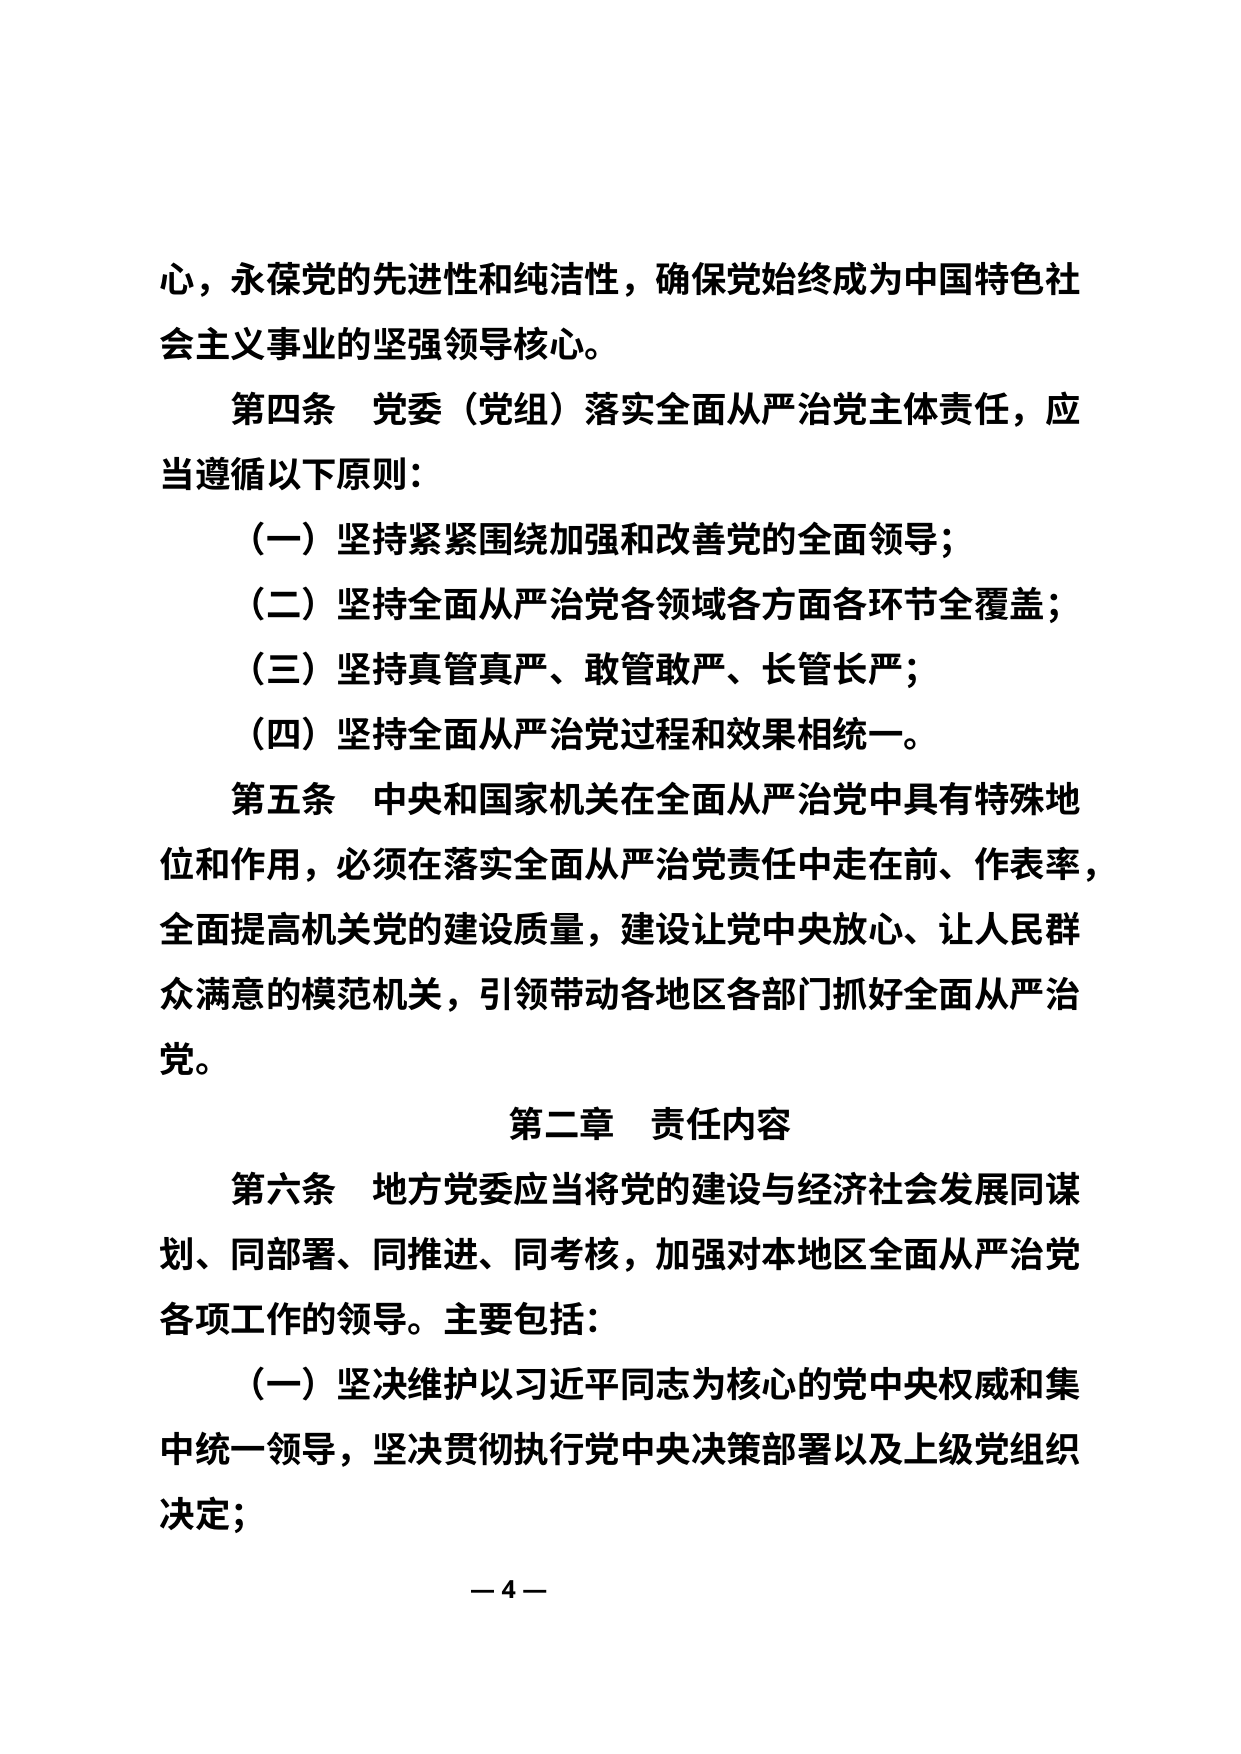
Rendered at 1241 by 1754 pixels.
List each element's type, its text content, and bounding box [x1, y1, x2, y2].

text 第四条 党委（党组）落实全面从严治党主体责任，应当遵循以下原则： [159, 375, 1081, 505]
text （三）坚持真管真严、敢管敢严、长管长严； [159, 635, 1081, 700]
text （四）坚持全面从严治党过程和效果相统一。 [159, 700, 1081, 765]
text （一）坚决维护以习近平同志为核心的党中央权威和集中统一领导，坚决贯彻执行党中央决策部署以及上级党组织决定； [159, 1350, 1081, 1545]
text 第五条 中央和国家机关在全面从严治党中具有特殊地位和作用，必须在落实全面从严治党责任中走在前、作表率，全面提高机关党的建设质量，建设让党中央放心、让人民群众满意的模范机关，引领带动各地区各部门抓好全面从严治党。 [159, 765, 1081, 1090]
text 第二章 责任内容 [159, 1090, 1081, 1155]
text （二）坚持全面从严治党各领域各方面各环节全覆盖； [159, 570, 1081, 635]
text 第六条 地方党委应当将党的建设与经济社会发展同谋划、同部署、同推进、同考核，加强对本地区全面从严治党各项工作的领导。主要包括： [159, 1155, 1081, 1350]
text （一）坚持紧紧围绕加强和改善党的全面领导； [159, 505, 1081, 570]
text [159, 245, 1081, 375]
